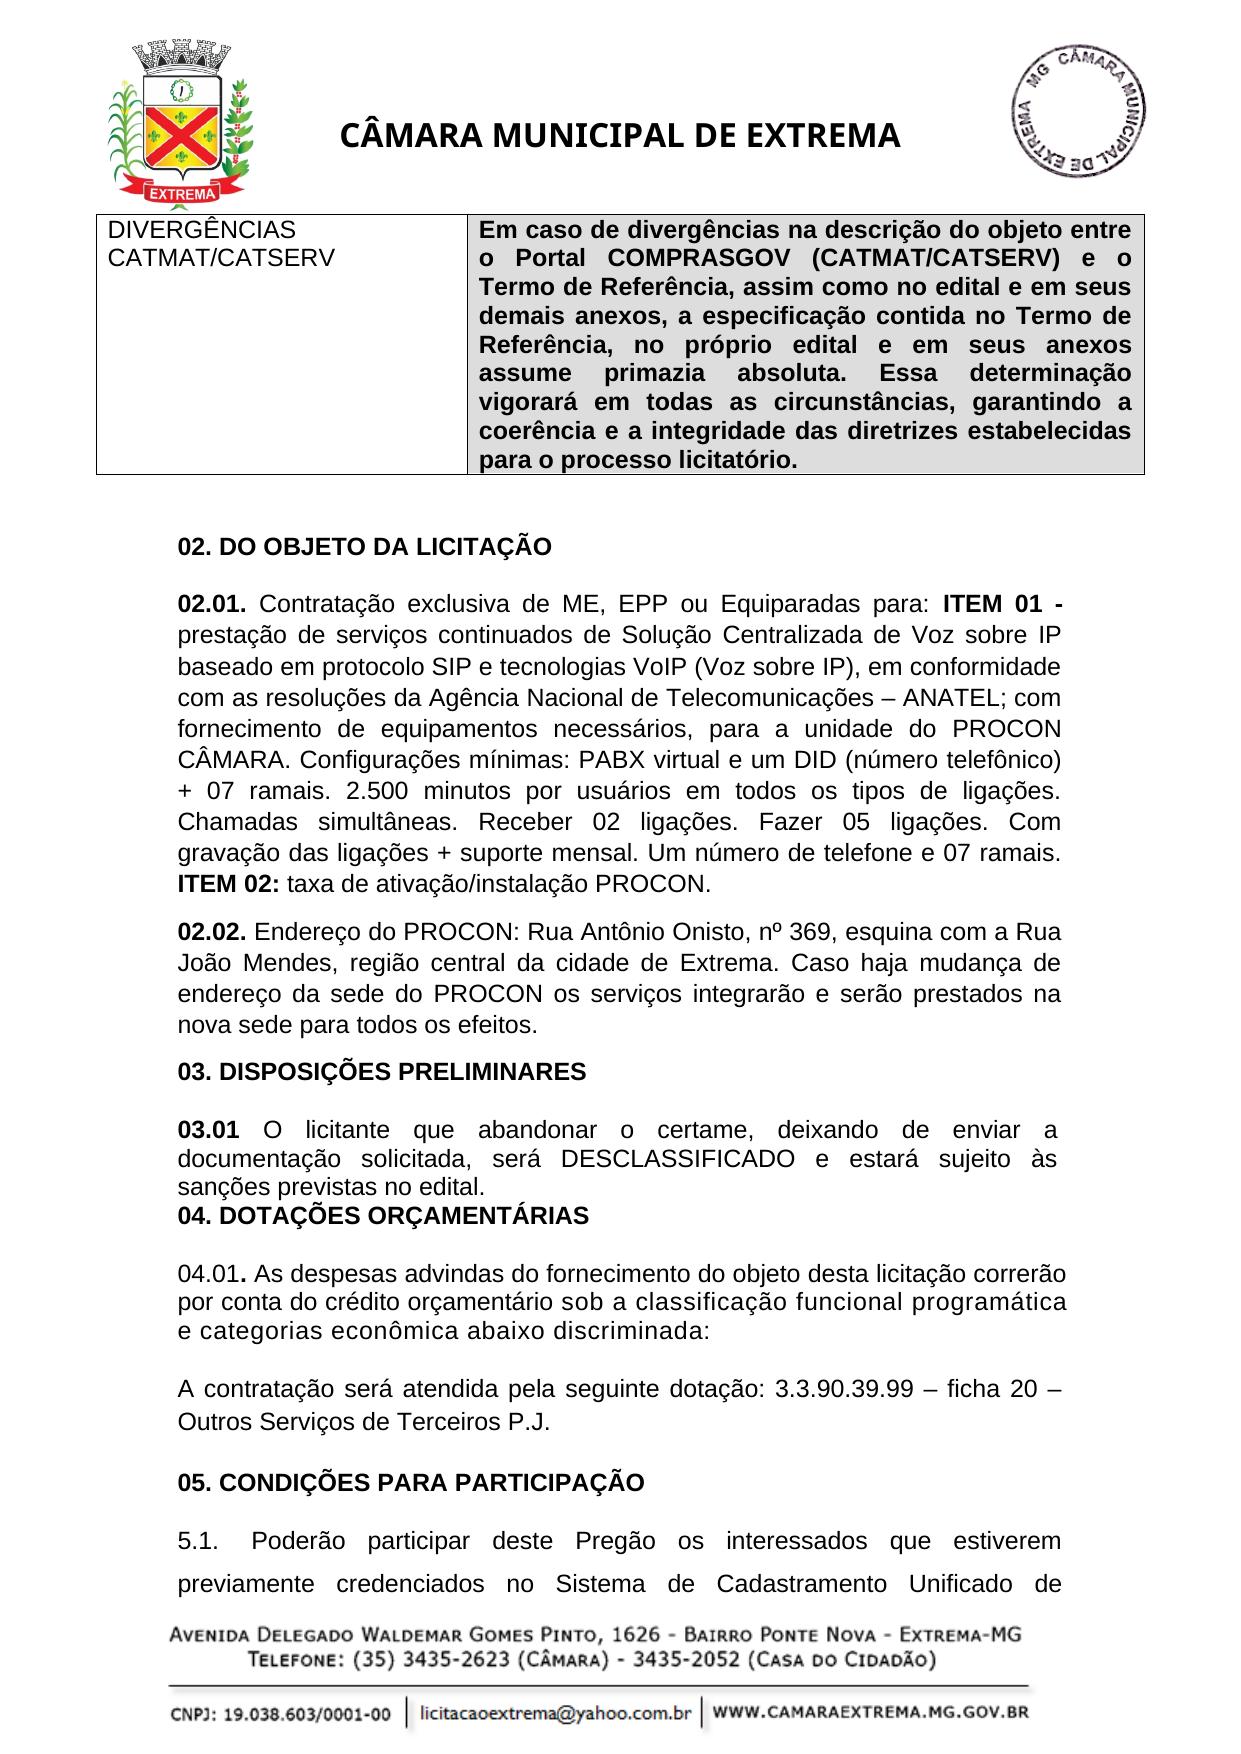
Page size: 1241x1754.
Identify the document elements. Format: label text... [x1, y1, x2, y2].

table_cell DIVERGÊNCIAS CATMAT/CATSERV [97, 215, 467, 473]
text 03. DISPOSIÇÕES PRELIMINARES [177, 1057, 1063, 1086]
picture [1005, 34, 1154, 193]
picture [103, 33, 257, 214]
table_cell Em caso de divergências na descrição do objeto entre o Portal COMPRASGOV (CATMAT/CATSERV) e o Termo de Referência, assim como no edital e em seus demais anexos, a especificação contida no Termo de Referência, no próprio edital e em seus anexos assume primazia absoluta. Essa determinação vigorará em todas as circunstâncias, garantindo a coerência e a integridade das diretrizes estabelecidas para o processo licitatório. [468, 215, 1144, 473]
text 04. DOTAÇÕES ORÇAMENTÁRIAS [177, 1201, 1063, 1230]
text 02.02. Endereço do PROCON: Rua Antônio Onisto, nº 369, esquina com a Rua João Mendes, região central da cidade de Extrema. Caso haja mudança de endereço da sede do PROCON os serviços integrarão e serão prestados na nova sede para todos os efeitos. [177, 917, 1063, 1038]
text 02.01. Contratação exclusiva de ME, EPP ou Equiparadas para: ITEM 01 - prestação de serviços continuados de Solução Centralizada de Voz sobre IP baseado em protocolo SIP e tecnologias VoIP (Voz sobre IP), em conformidade com as resoluções da Agência Nacional de Telecomunicações – ANATEL; com fornecimento de equipamentos necessários, para a unidade do PROCON CÂMARA. Configurações mínimas: PABX virtual e um DID (número telefônico) + 07 ramais. 2.500 minutos por usuários em todos os tipos de ligações. Chamadas simultâneas. Receber 02 ligações. Fazer 05 ligações. Com gravação das ligações + suporte mensal. Um número de telefone e 07 ramais. ITEM 02: taxa de ativação/instalação PROCON. [177, 589, 1063, 898]
picture [0, 1598, 1240, 1754]
text 05. CONDIÇÕES PARA PARTICIPAÇÃO [177, 1468, 1063, 1497]
text 04.01. As despesas advindas do fornecimento do objeto desta licitação correrão por conta do crédito orçamentário sob a classificação funcional programática e categorias econômica abaixo discriminada: [177, 1259, 1068, 1345]
text 02. DO OBJETO DA LICITAÇÃO [177, 532, 1063, 561]
text 03.01 O licitante que abandonar o certame, deixando de enviar a documentação solicitada, será DESCLASSIFICADO e estará sujeito às sanções previstas no edital. [177, 1115, 1059, 1201]
text A contratação será atendida pela seguinte dotação: 3.3.90.39.99 – ficha 20 – Outros Serviços de Terceiros P.J. [177, 1374, 1063, 1435]
